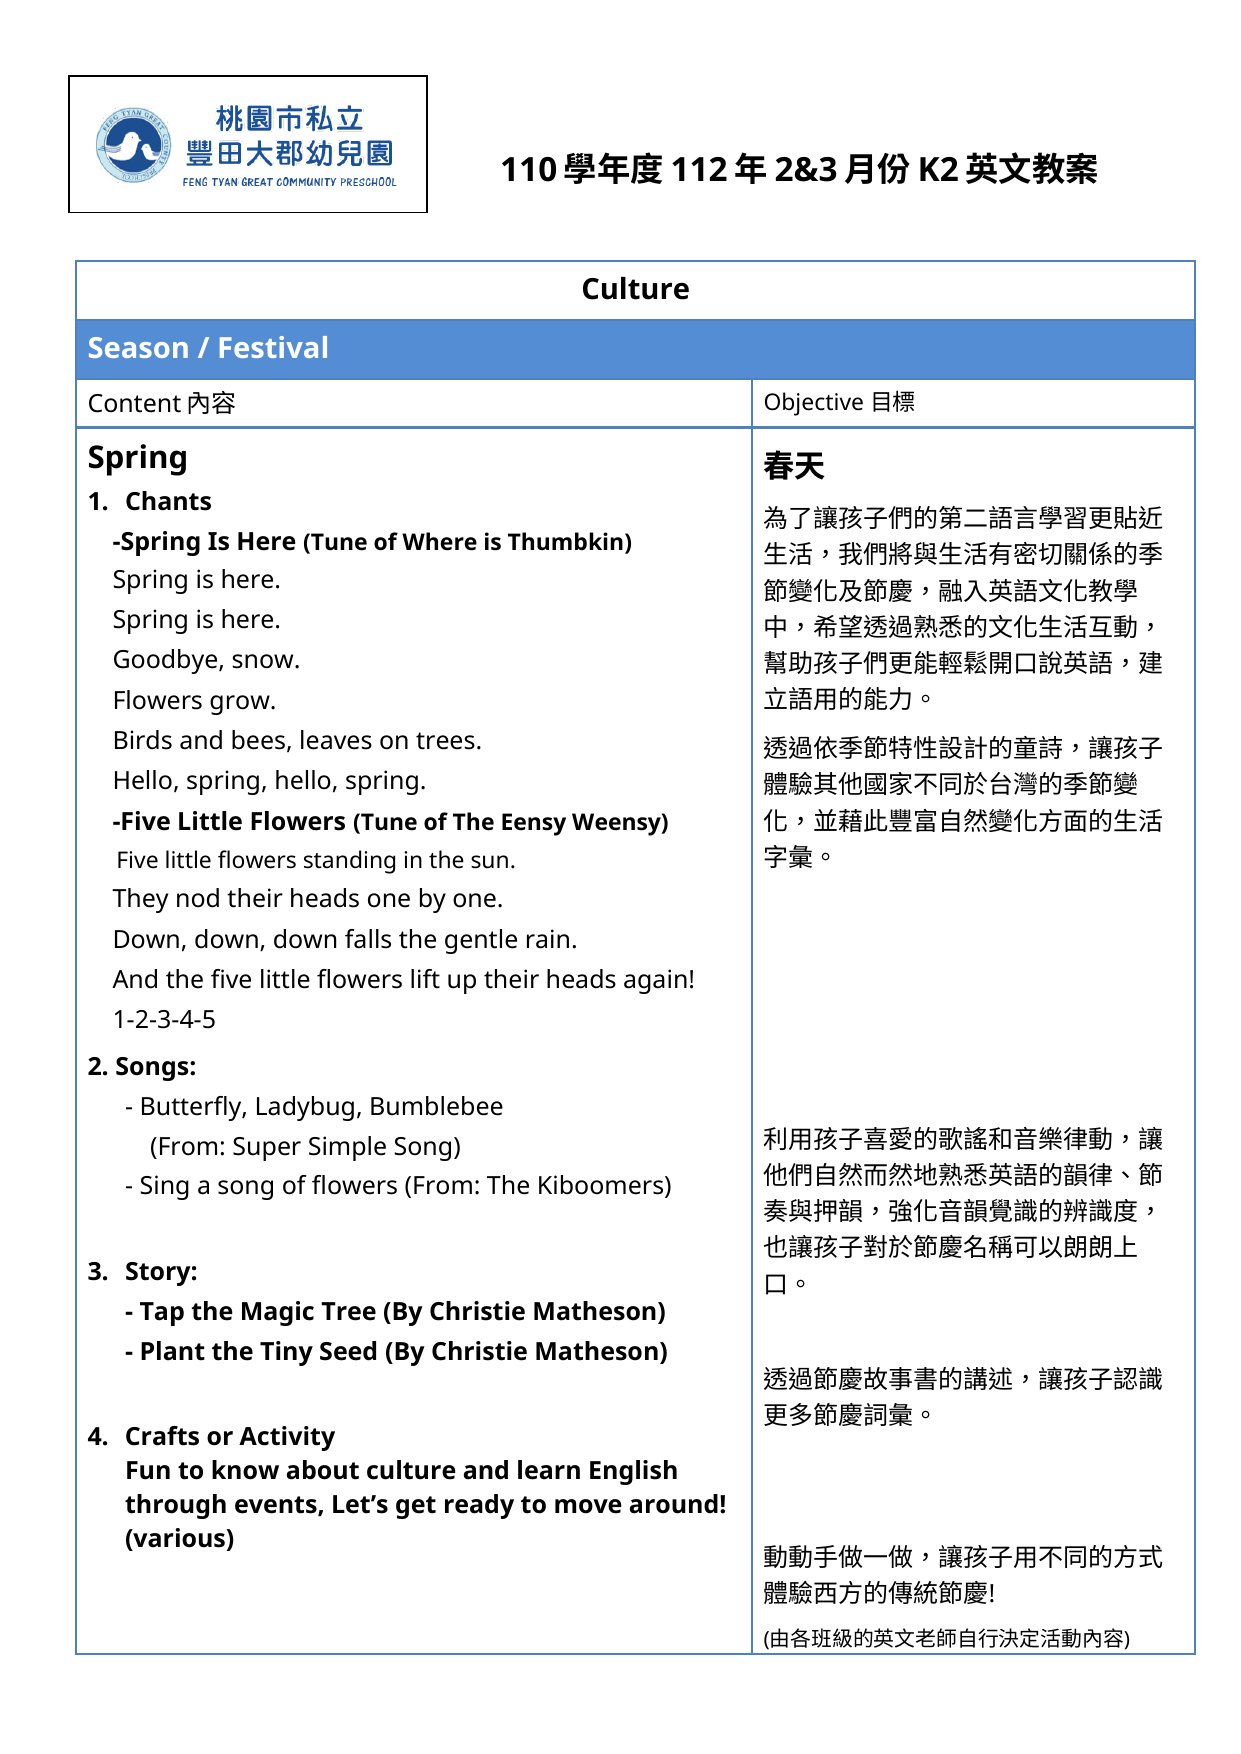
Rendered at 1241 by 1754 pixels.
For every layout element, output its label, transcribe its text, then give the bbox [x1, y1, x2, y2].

table_header Culture [77, 262, 1194, 319]
table_cell Objective 目標 [753, 380, 1194, 426]
table_cell Season / Festival [77, 321, 1194, 378]
table_cell 春天 為了讓孩子們的第二語言學習更貼近生活，我們將與生活有密切關係的季節變化及節慶，融入英語文化教學中，希望透過熟悉的文化生活互動，幫助孩子們更能輕鬆開口說英語，建立語用的能力。 透過依季節特性設計的童詩，讓孩子體驗其他國家不同於台灣的季節變化，並藉此豐富自然變化方面的生活字彙。 利用孩子喜愛的歌謠和音樂律動，讓他們自然而然地熟悉英語的韻律、節奏與押韻，強化音韻覺識的辨識度，也讓孩子對於節慶名稱可以朗朗上口。 透過節慶故事書的講述，讓孩子認識更多節慶詞彙。 動動手做一做，讓孩子用不同的方式體驗西方的傳統節慶! (由各班級的英文老師自行決定活動內容) [753, 429, 1194, 1653]
table_cell Spring Chants -Spring Is Here (Tune of Where is Thumbkin) Spring is here. Spring is here. Goodbye, snow. Flowers grow. Birds and bees, leaves on trees. Hello, spring, hello, spring. -Five Little Flowers (Tune of The Eensy Weensy) Five little flowers standing in the sun. They nod their heads one by one. Down, down, down falls the gentle rain. And the five little flowers lift up their heads again! 1-2-3-4-5 2. Songs: - Butterfly, Ladybug, Bumblebee (From: Super Simple Song) - Sing a song of flowers (From: The Kiboomers) Story: - Tap the Magic Tree (By Christie Matheson) - Plant the Tiny Seed (By Christie Matheson) Crafts or Activity Fun to know about culture and learn English through events, Let’s get ready to move around! (various) [77, 429, 751, 1653]
text 110學年度112年2&3月份K2英文教案 [428, 143, 1098, 192]
picture [84, 96, 412, 195]
table_cell Content內容 [77, 380, 751, 426]
